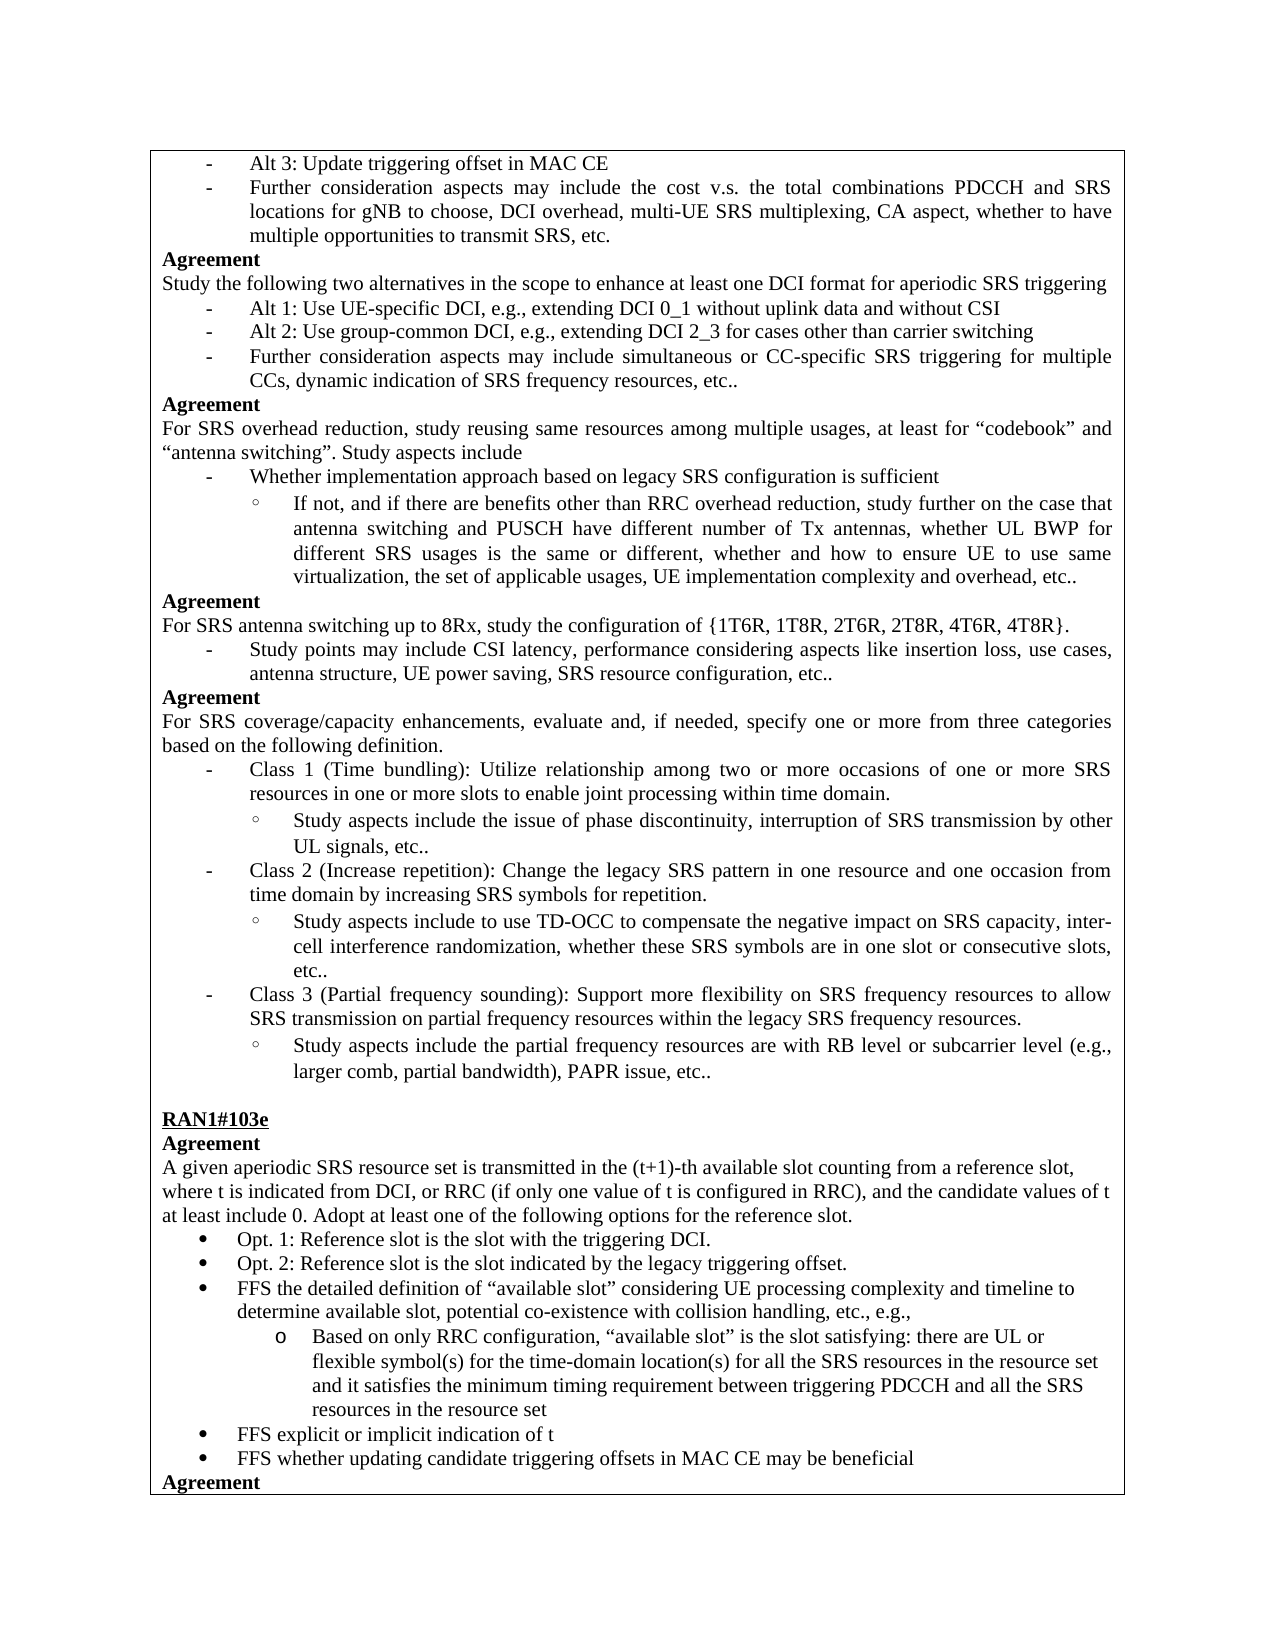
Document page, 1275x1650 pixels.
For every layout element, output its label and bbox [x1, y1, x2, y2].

table_header [151, 151, 1124, 1494]
